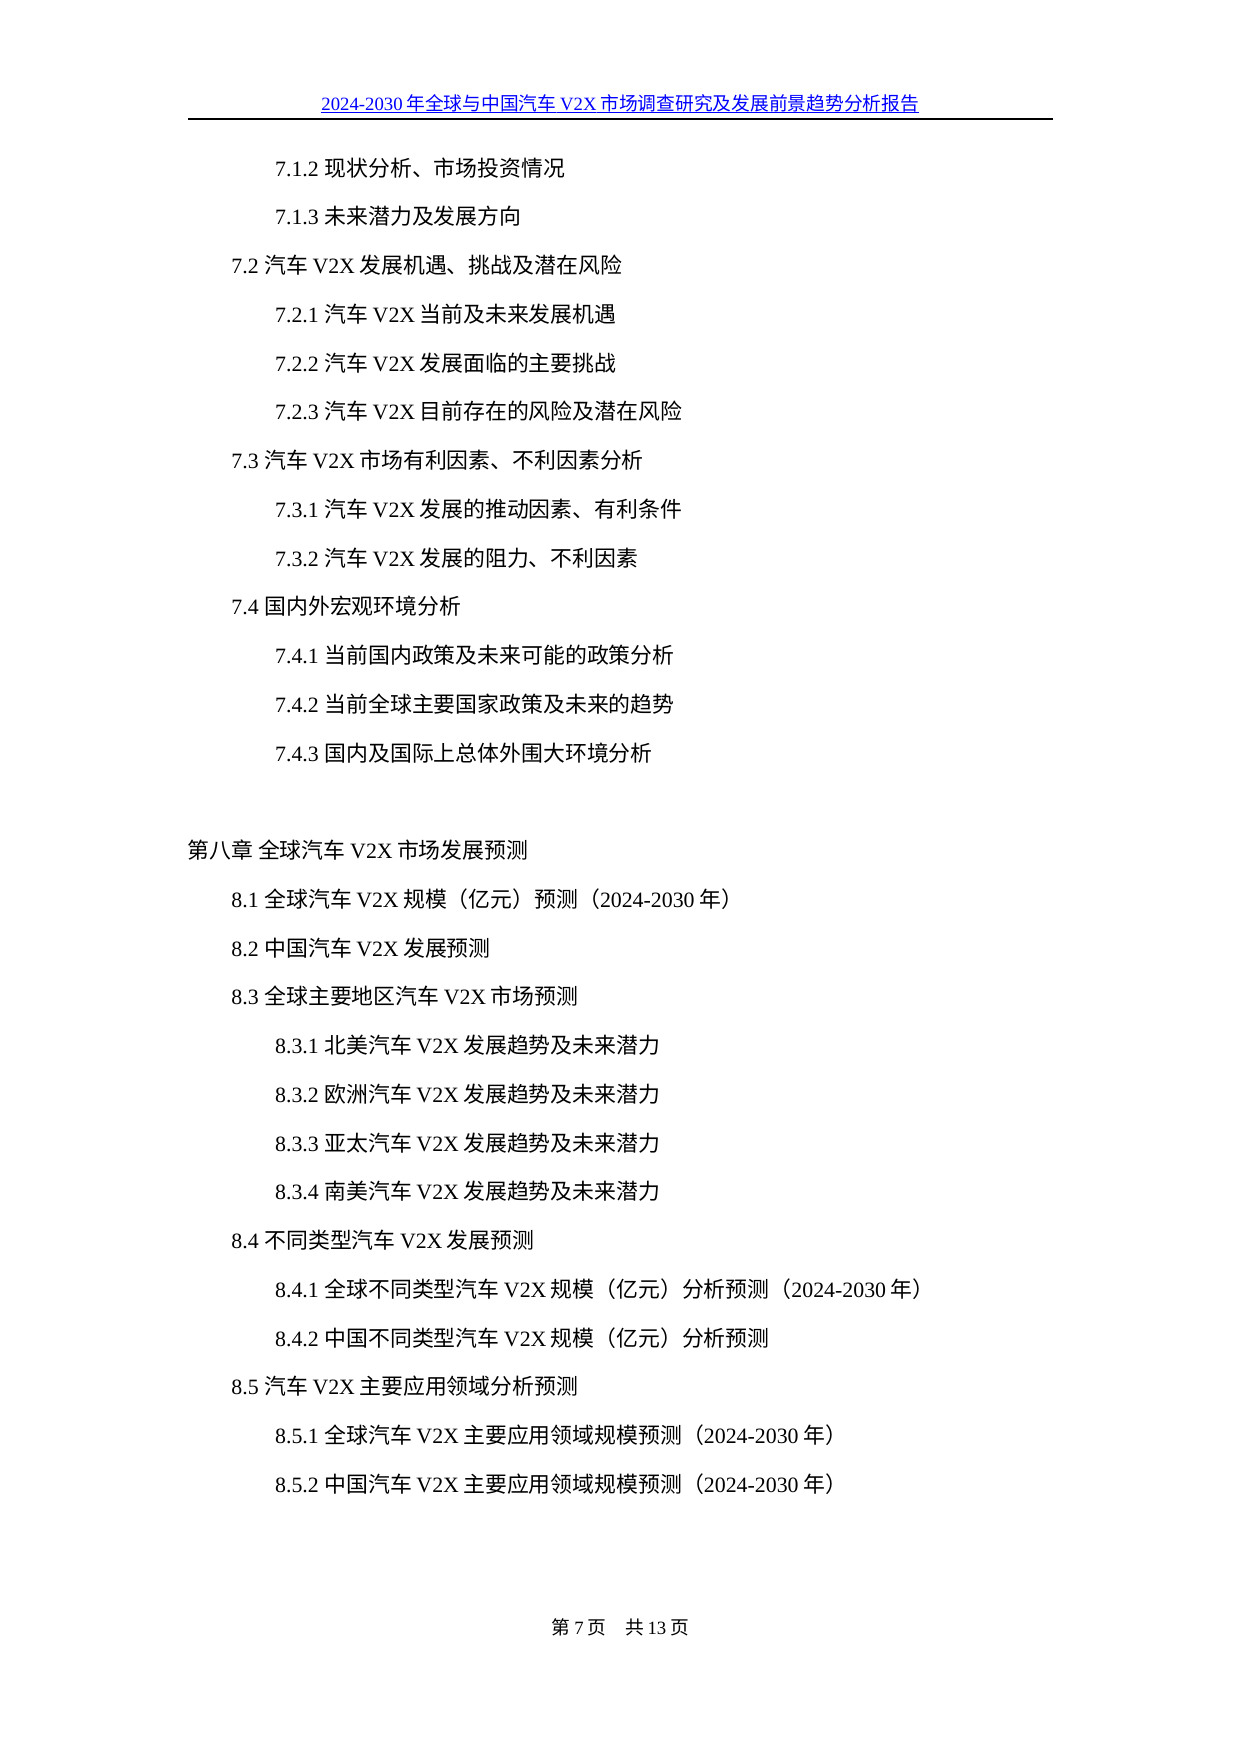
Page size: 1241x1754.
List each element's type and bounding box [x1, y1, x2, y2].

text [187, 150, 1053, 1499]
